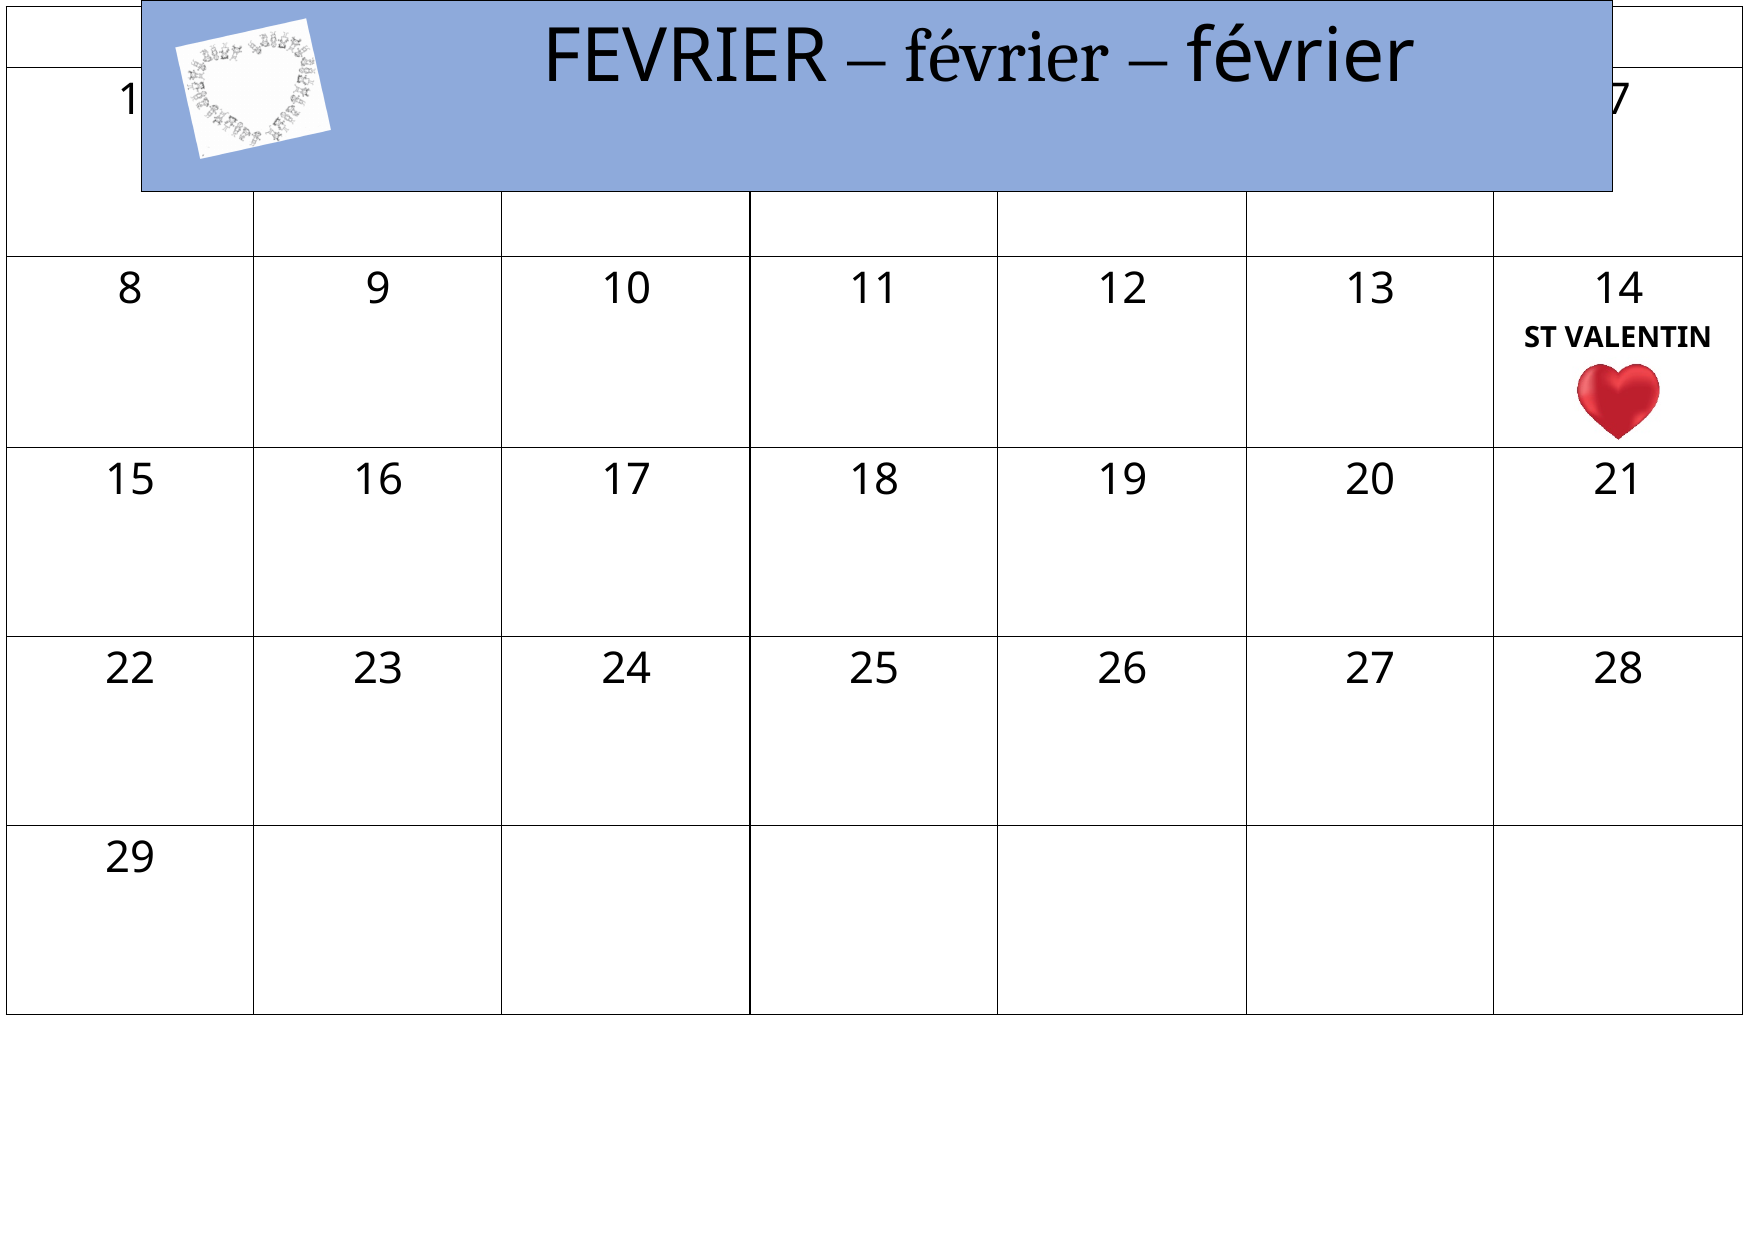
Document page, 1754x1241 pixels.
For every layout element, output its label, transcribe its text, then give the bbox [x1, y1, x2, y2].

table_cell 14 ST VALENTIN [1494, 257, 1742, 447]
table_cell 5 [998, 192, 1246, 256]
table_cell 20 [1247, 448, 1493, 636]
table_header [1613, 7, 1742, 67]
table_cell 29 [7, 826, 253, 1014]
table_cell 16 [254, 448, 501, 636]
table_cell [1494, 826, 1742, 1014]
table_header [7, 7, 141, 67]
table_cell 28 [1494, 637, 1742, 825]
picture [1572, 355, 1664, 447]
table_cell 2 [254, 192, 501, 256]
table_cell 22 [7, 637, 253, 825]
table_cell 24 [502, 637, 749, 825]
table_cell 8 [7, 257, 253, 447]
table_cell [1247, 826, 1493, 1014]
table_cell 7 [1494, 68, 1742, 256]
table_cell 6 [1247, 192, 1493, 256]
table_cell 12 [998, 257, 1246, 447]
table_cell [751, 826, 997, 1014]
table_cell 19 [998, 448, 1246, 636]
table_cell 26 [998, 637, 1246, 825]
table_cell 13 [1247, 257, 1493, 447]
table_cell 17 [502, 448, 749, 636]
table_cell 9 [254, 257, 501, 447]
table_cell [502, 826, 749, 1014]
table_header FEVRIER – février – février [142, 1, 1612, 191]
table_cell 11 [751, 257, 997, 447]
table_cell 23 [254, 637, 501, 825]
table_cell 10 [502, 257, 749, 447]
picture [176, 19, 330, 158]
table_cell 21 [1494, 448, 1742, 636]
table_cell 25 [751, 637, 997, 825]
table_cell 15 [7, 448, 253, 636]
table_cell 27 [1247, 637, 1493, 825]
table_cell [254, 826, 501, 1014]
table_cell [998, 826, 1246, 1014]
table_cell 4 [751, 192, 997, 256]
table_cell 18 [751, 448, 997, 636]
table_cell 3 [502, 192, 749, 256]
table_cell 1 [7, 68, 253, 256]
